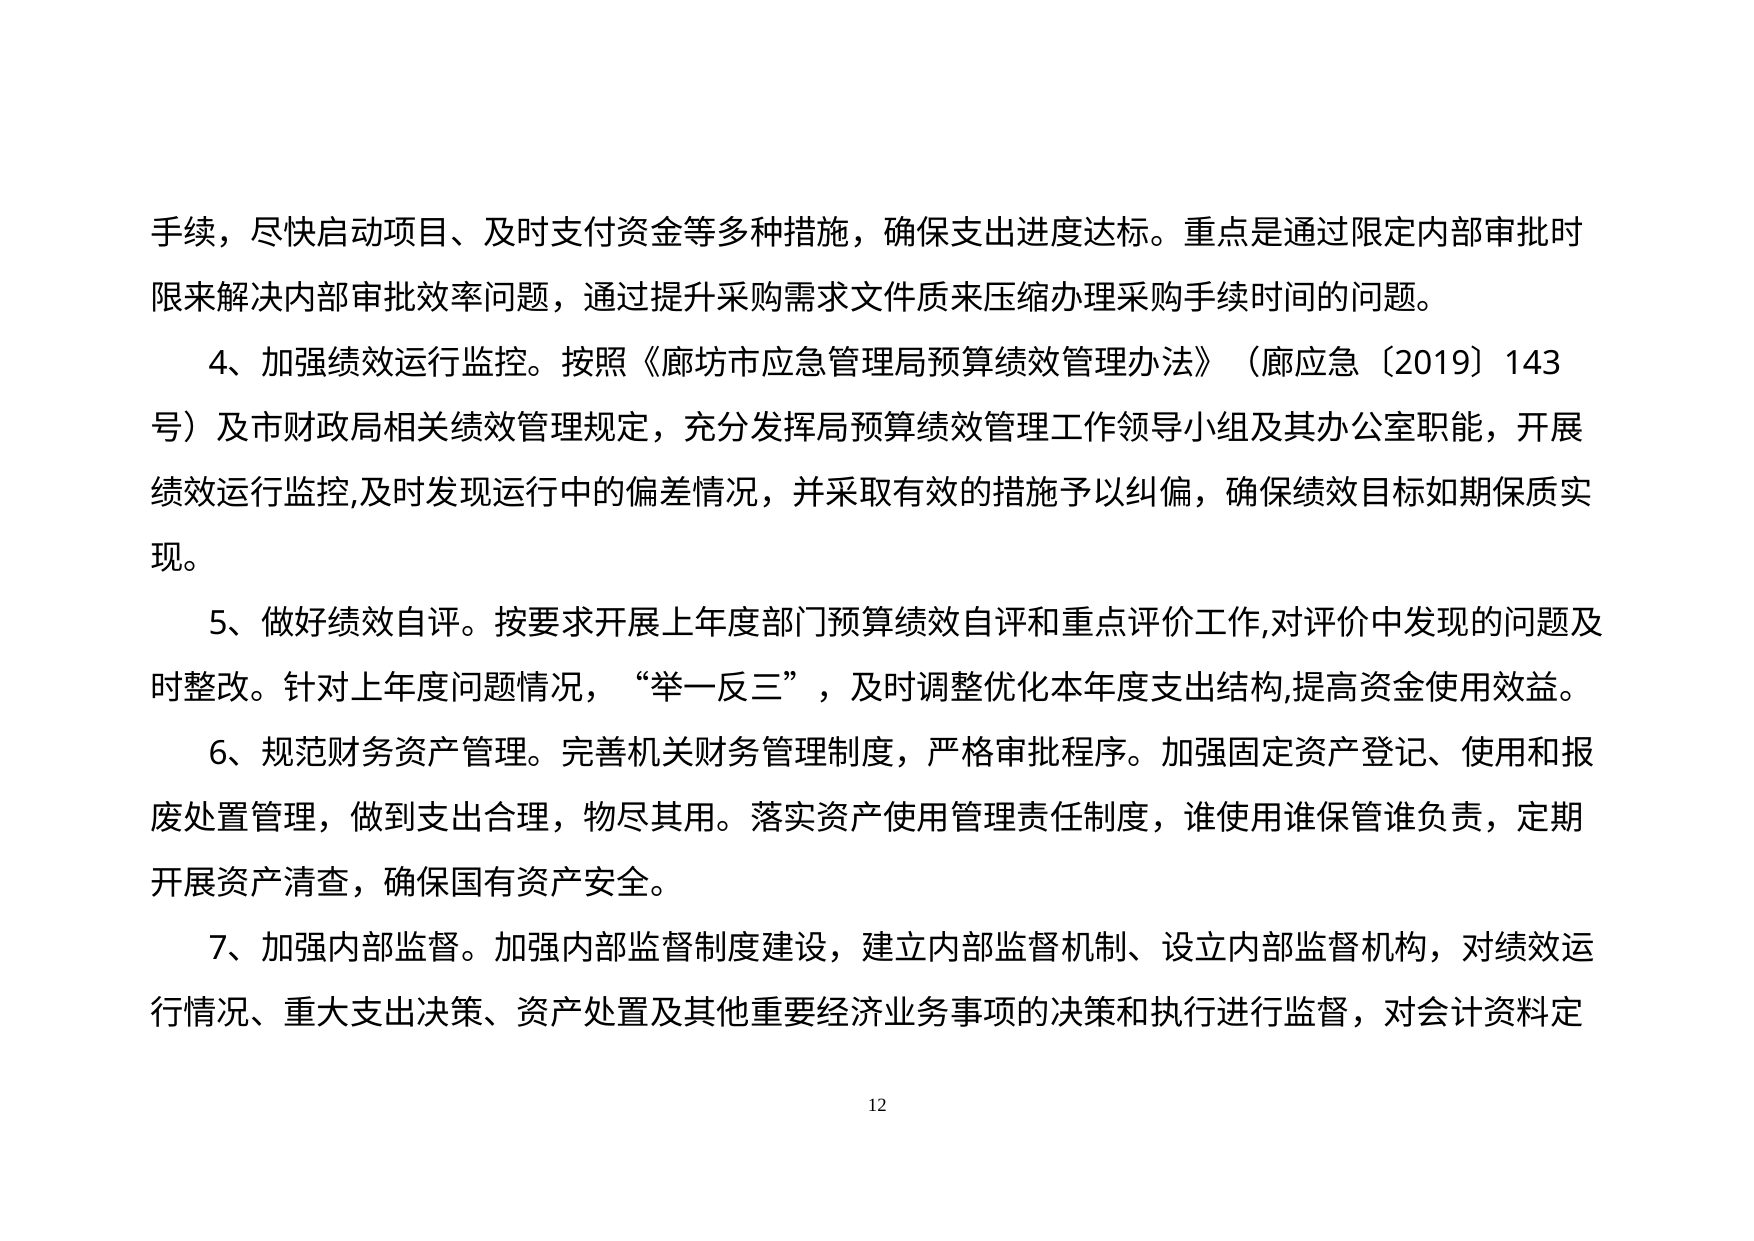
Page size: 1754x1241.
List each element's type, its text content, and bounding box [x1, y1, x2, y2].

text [150, 198, 1604, 328]
text 4、加强绩效运行监控。按照《廊坊市应急管理局预算绩效管理办法》（廊应急〔2019〕143号）及市财政局相关绩效管理规定，充分发挥局预算绩效管理工作领导小组及其办公室职能，开展绩效运行监控,及时发现运行中的偏差情况，并采取有效的措施予以纠偏，确保绩效目标如期保质实现。 [150, 328, 1604, 588]
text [150, 913, 1604, 1043]
text 6、规范财务资产管理。完善机关财务管理制度，严格审批程序。加强固定资产登记、使用和报废处置管理，做到支出合理，物尽其用。落实资产使用管理责任制度，谁使用谁保管谁负责，定期开展资产清查，确保国有资产安全。 [150, 718, 1604, 913]
text 5、做好绩效自评。按要求开展上年度部门预算绩效自评和重点评价工作,对评价中发现的问题及时整改。针对上年度问题情况，“举一反三”，及时调整优化本年度支出结构,提高资金使用效益。 [150, 588, 1604, 718]
